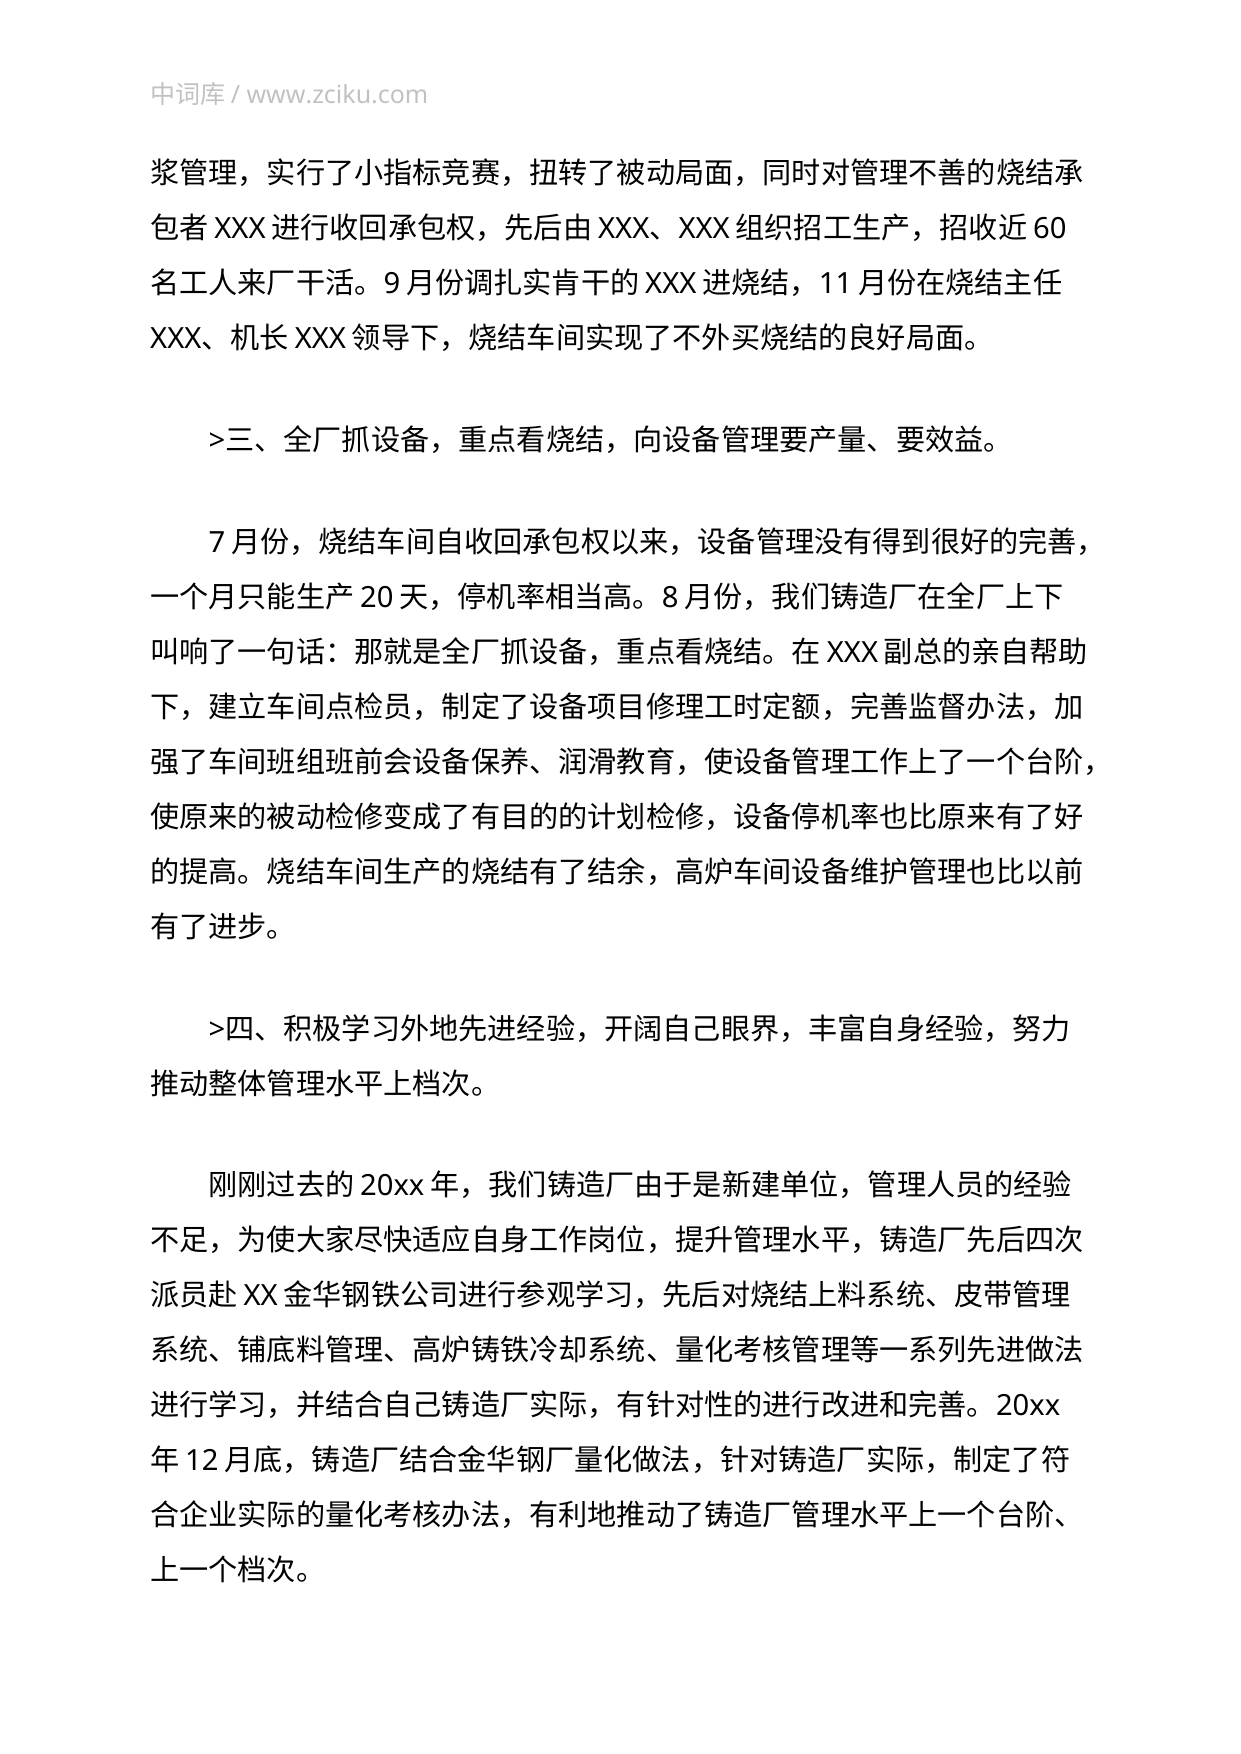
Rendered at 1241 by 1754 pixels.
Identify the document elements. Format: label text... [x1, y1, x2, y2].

text 7月份，烧结车间自收回承包权以来，设备管理没有得到很好的完善，一个月只能生产20天，停机率相当高。8月份，我们铸造厂在全厂上下叫响了一句话：那就是全厂抓设备，重点看烧结。在XXX副总的亲自帮助下，建立车间点检员，制定了设备项目修理工时定额，完善监督办法，加强了车间班组班前会设备保养、润滑教育，使设备管理工作上了一个台阶，使原来的被动检修变成了有目的的计划检修，设备停机率也比原来有了好的提高。烧结车间生产的烧结有了结余，高炉车间设备维护管理也比以前有了进步。 [150, 519, 1090, 946]
text >四、积极学习外地先进经验，开阔自己眼界，丰富自身经验，努力推动整体管理水平上档次。 [150, 1005, 1090, 1102]
text >三、全厂抓设备，重点看烧结，向设备管理要产量、要效益。 [150, 417, 1090, 459]
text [150, 150, 1090, 357]
text 刚刚过去的20xx年，我们铸造厂由于是新建单位，管理人员的经验不足，为使大家尽快适应自身工作岗位，提升管理水平，铸造厂先后四次派员赴XX金华钢铁公司进行参观学习，先后对烧结上料系统、皮带管理系统、铺底料管理、高炉铸铁冷却系统、量化考核管理等一系列先进做法进行学习，并结合自己铸造厂实际，有针对性的进行改进和完善。20xx年12月底，铸造厂结合金华钢厂量化做法，针对铸造厂实际，制定了符合企业实际的量化考核办法，有利地推动了铸造厂管理水平上一个台阶、上一个档次。 [150, 1162, 1090, 1589]
